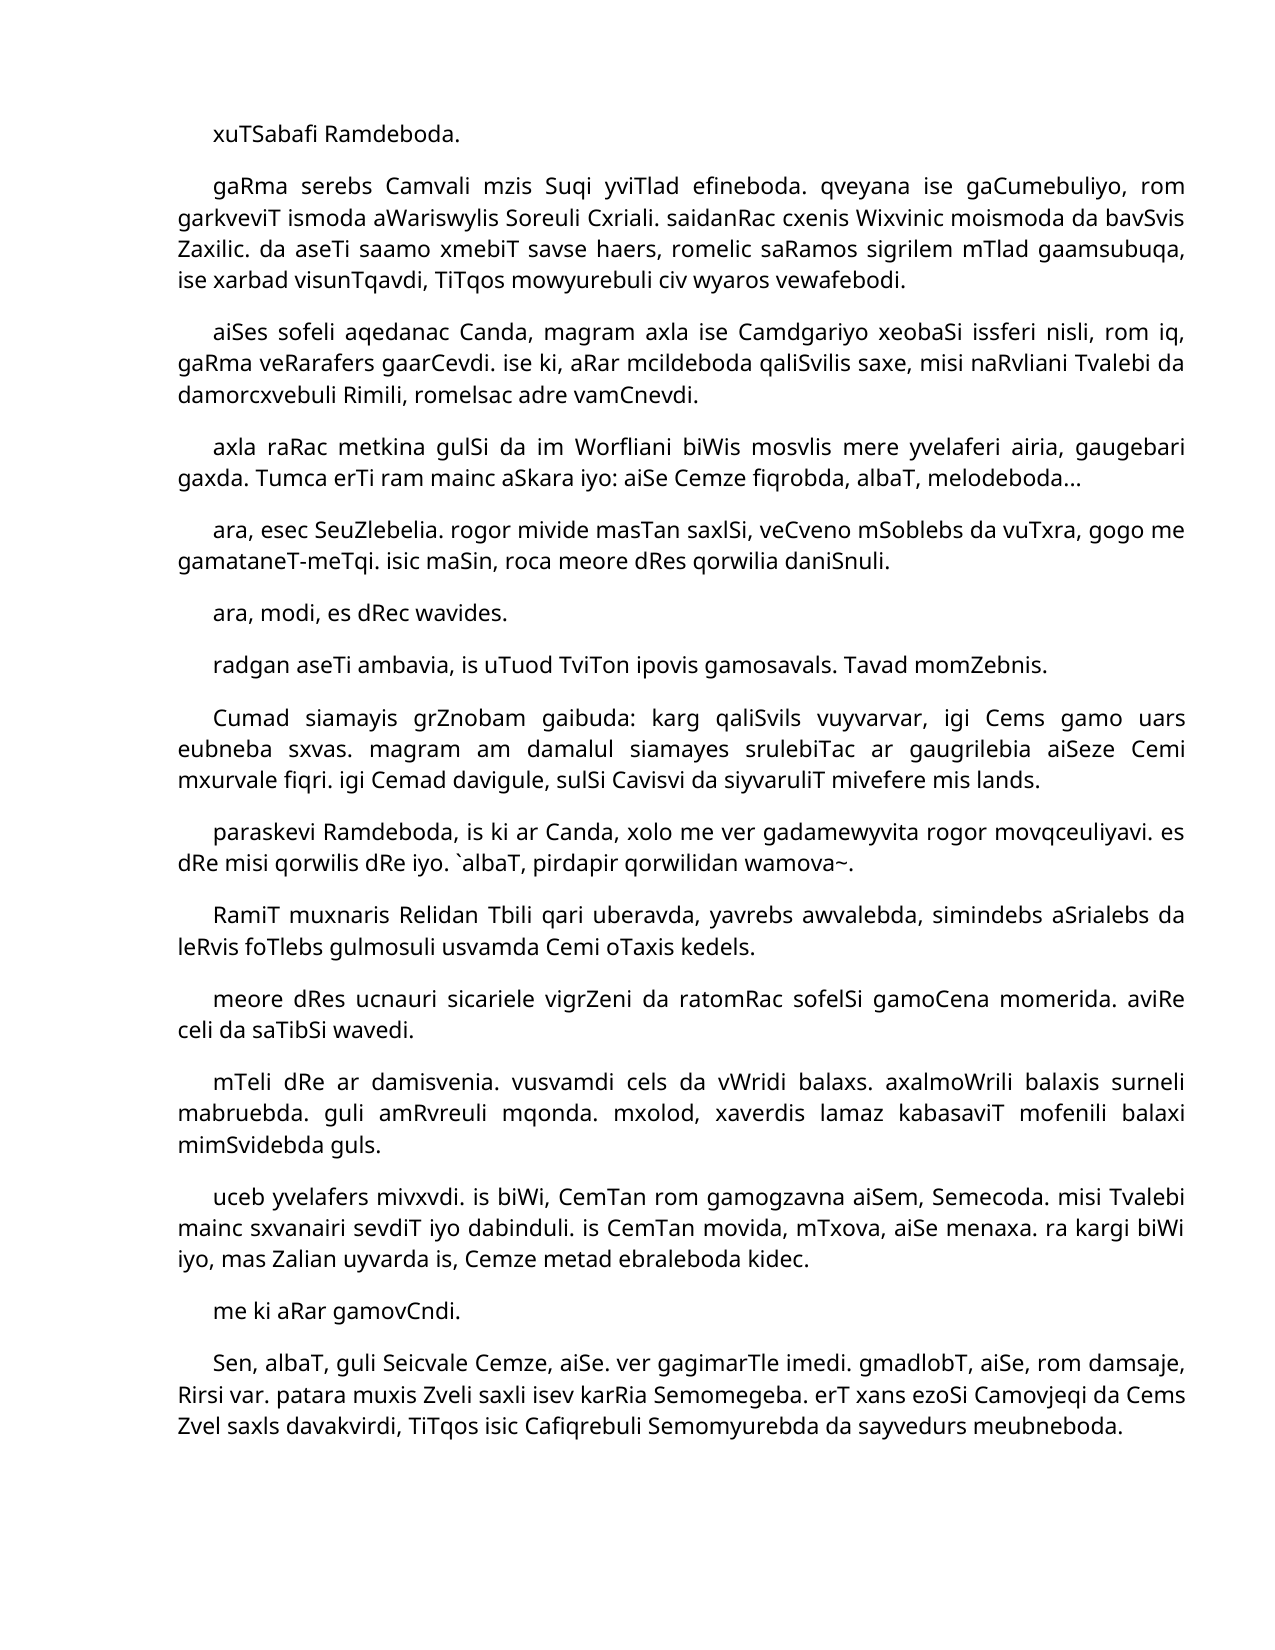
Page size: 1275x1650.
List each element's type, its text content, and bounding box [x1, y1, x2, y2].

text uceb yvelafers mivxvdi. is biWi, CemTan rom gamogzavna aiSem, Semecoda. misi Tvalebi mainc sxvanairi sevdiT iyo dabinduli. is CemTan movida, mTxova, aiSe menaxa. ra kargi biWi iyo, mas Zalian uyvarda is, Cemze metad ebraleboda kidec. [177, 1181, 1186, 1274]
text Sen, albaT, guli Seicvale Cemze, aiSe. ver gagimarTle imedi. gmadlobT, aiSe, rom damsaje, Rirsi var. patara muxis Zveli saxli isev karRia Semomegeba. erT xans ezoSi Camovjeqi da Cems Zvel saxls davakvirdi, TiTqos isic Cafiqrebuli Semomyurebda da sayvedurs meubneboda. [177, 1347, 1186, 1441]
text Cumad siamayis grZnobam gaibuda: karg qaliSvils vuyvarvar, igi Cems gamo uars eubneba sxvas. magram am damalul siamayes srulebiTac ar gaugrilebia aiSeze Cemi mxurvale fiqri. igi Cemad davigule, sulSi Cavisvi da siyvaruliT mivefere mis lands. [177, 701, 1186, 795]
text RamiT muxnaris Relidan Tbili qari uberavda, yavrebs awvalebda, simindebs aSrialebs da leRvis foTlebs gulmosuli usvamda Cemi oTaxis kedels. [177, 899, 1186, 962]
text paraskevi Ramdeboda, is ki ar Canda, xolo me ver gadamewyvita rogor movqceuliyavi. es dRe misi qorwilis dRe iyo. `albaT, pirdapir qorwilidan wamova~. [177, 816, 1186, 878]
text ara, esec SeuZlebelia. rogor mivide masTan saxlSi, veCveno mSoblebs da vuTxra, gogo me gamataneT-meTqi. isic maSin, roca meore dRes qorwilia daniSnuli. [177, 514, 1186, 576]
text ara, modi, es dRec wavides. [177, 597, 1186, 628]
text mTeli dRe ar damisvenia. vusvamdi cels da vWridi balaxs. axalmoWrili balaxis surneli mabruebda. guli amRvreuli mqonda. mxolod, xaverdis lamaz kabasaviT mofenili balaxi mimSvidebda guls. [177, 1066, 1186, 1160]
text me ki aRar gamovCndi. [177, 1295, 1186, 1326]
text xuTSabafi Ramdeboda. [177, 118, 1186, 149]
text meore dRes ucnauri sicariele vigrZeni da ratomRac sofelSi gamoCena momerida. aviRe celi da saTibSi wavedi. [177, 983, 1186, 1045]
text axla raRac metkina gulSi da im Worfliani biWis mosvlis mere yvelaferi airia, gaugebari gaxda. Tumca erTi ram mainc aSkara iyo: aiSe Cemze fiqrobda, albaT, melodeboda... [177, 431, 1186, 493]
text radgan aseTi ambavia, is uTuod TviTon ipovis gamosavals. Tavad momZebnis. [177, 649, 1186, 681]
text gaRma serebs Camvali mzis Suqi yviTlad efineboda. qveyana ise gaCumebuliyo, rom garkveviT ismoda aWariswylis Soreuli Cxriali. saidanRac cxenis Wixvinic moismoda da bavSvis Zaxilic. da aseTi saamo xmebiT savse haers, romelic saRamos sigrilem mTlad gaamsubuqa, ise xarbad visunTqavdi, TiTqos mowyurebuli civ wyaros vewafebodi. [177, 170, 1186, 295]
text aiSes sofeli aqedanac Canda, magram axla ise Camdgariyo xeobaSi issferi nisli, rom iq, gaRma veRarafers gaarCevdi. ise ki, aRar mcildeboda qaliSvilis saxe, misi naRvliani Tvalebi da damorcxvebuli Rimili, romelsac adre vamCnevdi. [177, 316, 1186, 410]
